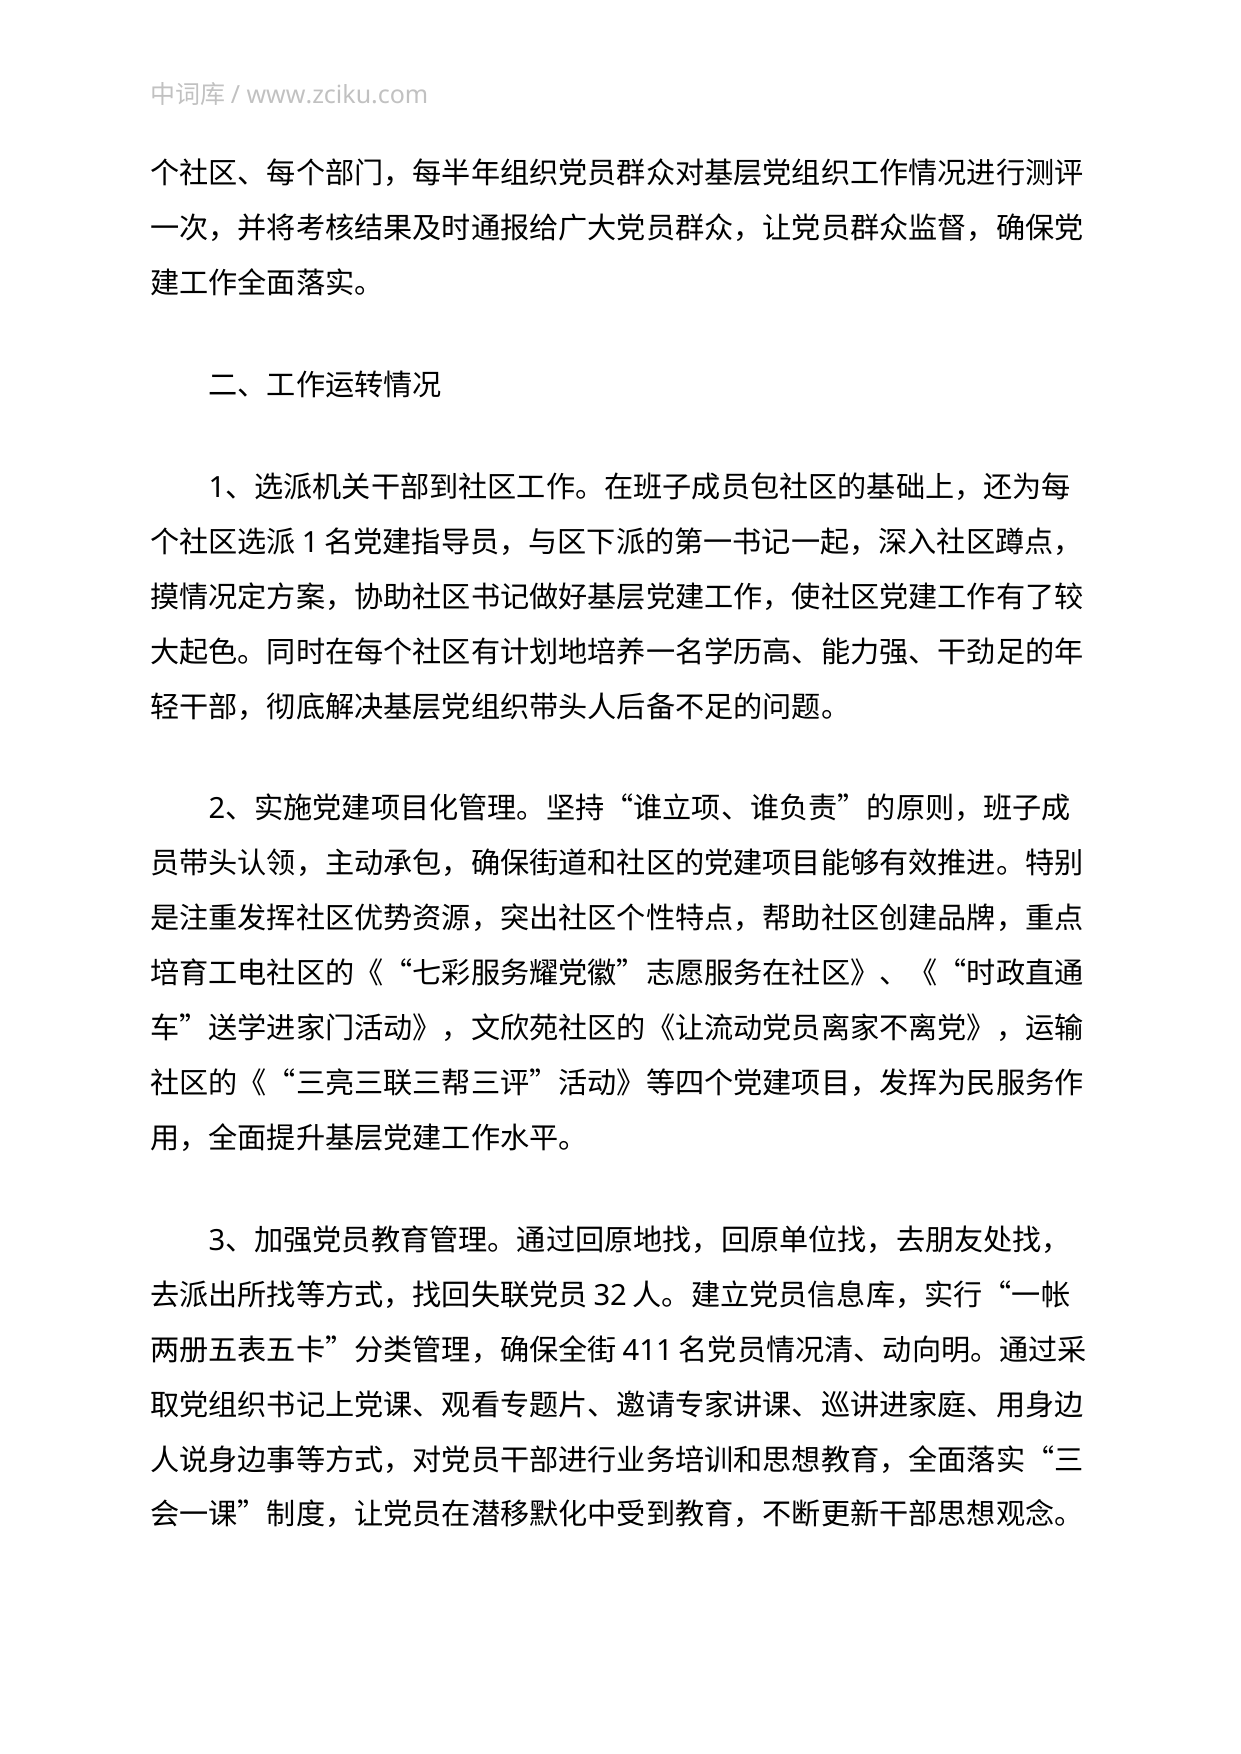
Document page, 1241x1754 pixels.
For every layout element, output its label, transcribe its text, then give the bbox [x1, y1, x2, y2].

text 3、加强党员教育管理。通过回原地找，回原单位找，去朋友处找，去派出所找等方式，找回失联党员32人。建立党员信息库，实行“一帐两册五表五卡”分类管理，确保全街411名党员情况清、动向明。通过采取党组织书记上党课、观看专题片、邀请专家讲课、巡讲进家庭、用身边人说身边事等方式，对党员干部进行业务培训和思想教育，全面落实“三会一课”制度，让党员在潜移默化中受到教育，不断更新干部思想观念。 [150, 1216, 1090, 1533]
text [150, 150, 1090, 302]
text 2、实施党建项目化管理。坚持“谁立项、谁负责”的原则，班子成员带头认领，主动承包，确保街道和社区的党建项目能够有效推进。特别是注重发挥社区优势资源，突出社区个性特点，帮助社区创建品牌，重点培育工电社区的《“七彩服务耀党徽”志愿服务在社区》、《“时政直通车”送学进家门活动》，文欣苑社区的《让流动党员离家不离党》，运输社区的《“三亮三联三帮三评”活动》等四个党建项目，发挥为民服务作用，全面提升基层党建工作水平。 [150, 785, 1090, 1157]
text 1、选派机关干部到社区工作。在班子成员包社区的基础上，还为每个社区选派1名党建指导员，与区下派的第一书记一起，深入社区蹲点，摸情况定方案，协助社区书记做好基层党建工作，使社区党建工作有了较大起色。同时在每个社区有计划地培养一名学历高、能力强、干劲足的年轻干部，彻底解决基层党组织带头人后备不足的问题。 [150, 463, 1090, 725]
text 二、工作运转情况 [150, 362, 1090, 404]
